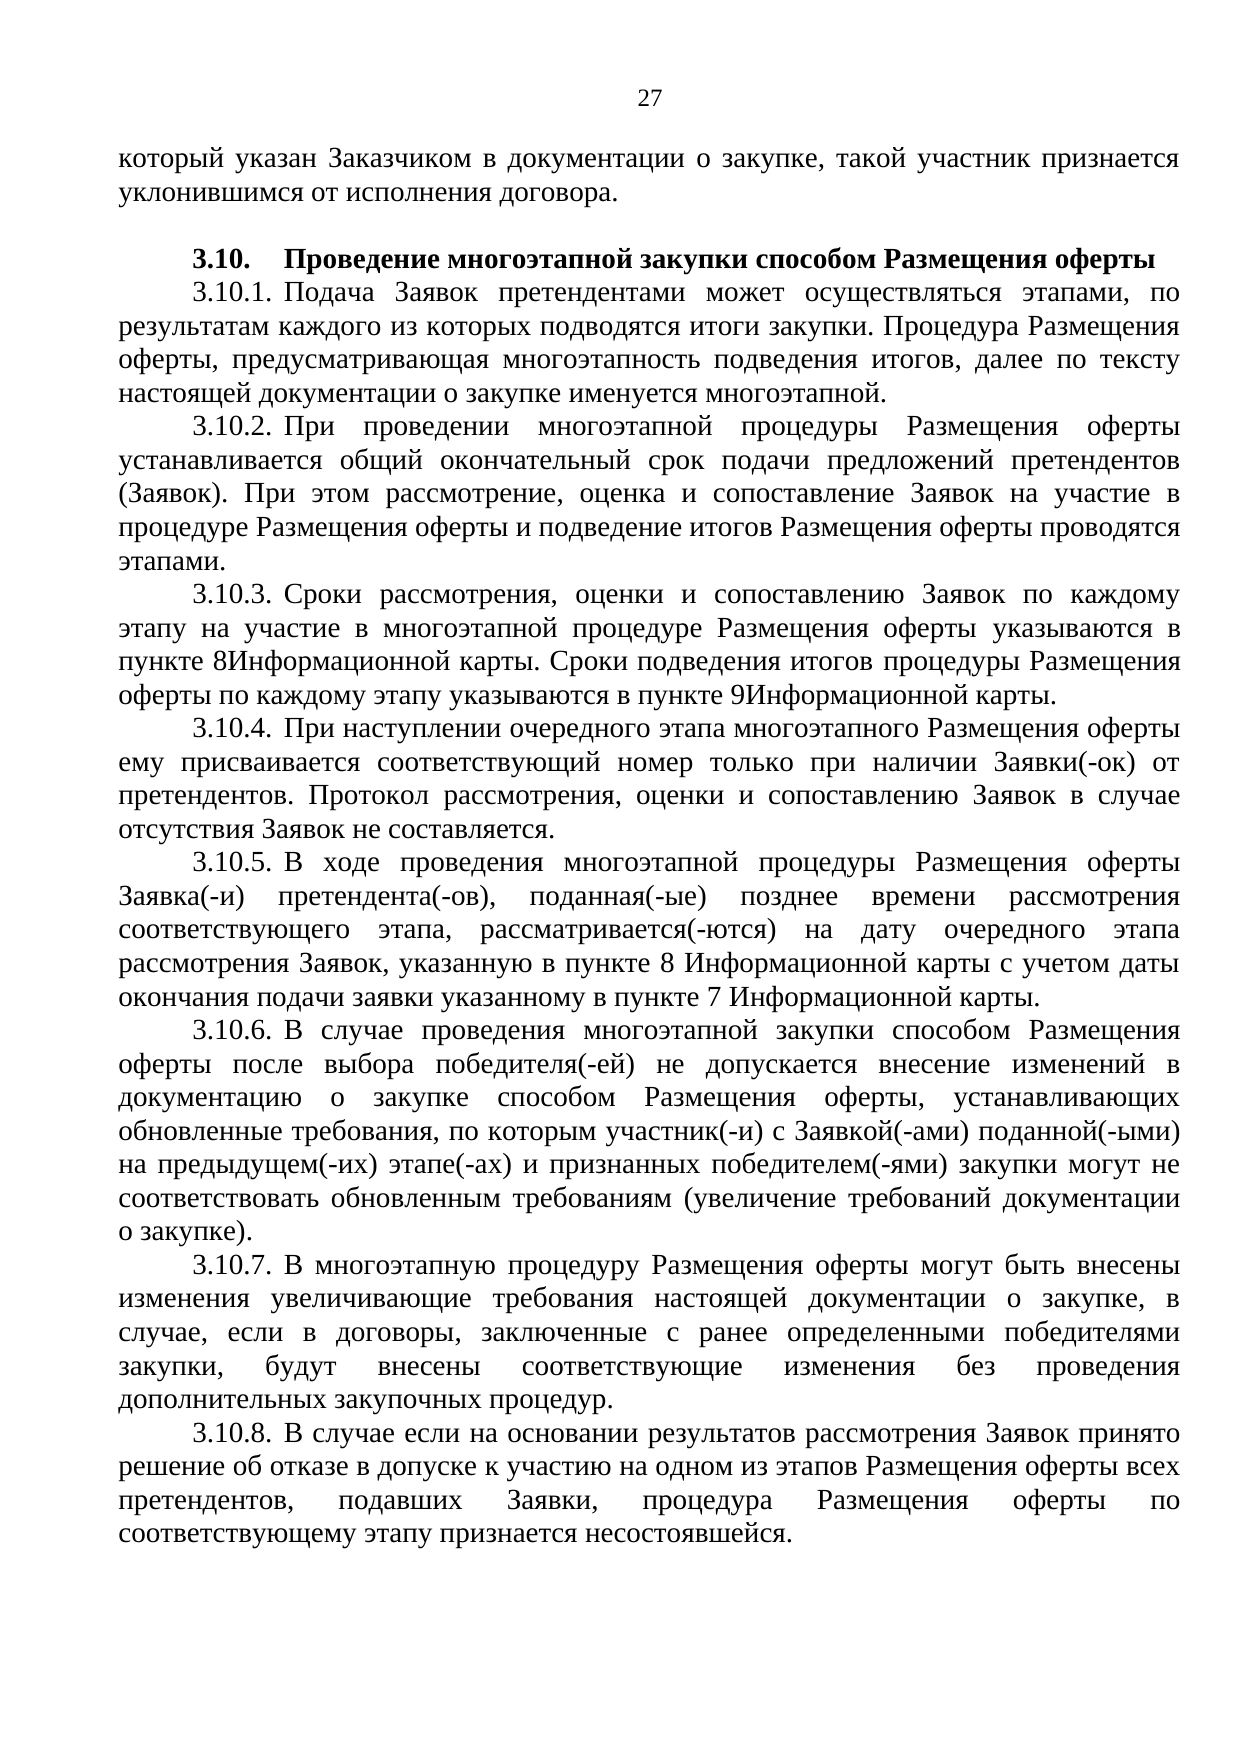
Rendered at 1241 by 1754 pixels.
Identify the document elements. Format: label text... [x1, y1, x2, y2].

list Проведение многоэтапной закупки способом Размещения оферты [118, 241, 1181, 274]
list В ходе проведения многоэтапной процедуры Размещения оферты Заявка(-и) претендента(-ов), поданная(-ые) позднее времени рассмотрения соответствующего этапа, рассматривается(-ются) на дату очередного этапа рассмотрения Заявок, указанную в пункте 8 Информационной карты с учетом даты окончания подачи заявки указанному в пункте 7 Информационной карты. [118, 844, 1181, 1012]
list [118, 140, 1181, 207]
list Сроки рассмотрения, оценки и сопоставлению Заявок по каждому этапу на участие в многоэтапной процедуре Размещения оферты указываются в пункте 8Информационной карты. Сроки подведения итогов процедуры Размещения оферты по каждому этапу указываются в пункте 9Информационной карты. [118, 576, 1181, 710]
list В многоэтапную процедуру Размещения оферты могут быть внесены изменения увеличивающие требования настоящей документации о закупке, в случае, если в договоры, заключенные с ранее определенными победителями закупки, будут внесены соответствующие изменения без проведения дополнительных закупочных процедур. [118, 1247, 1181, 1415]
list В случае проведения многоэтапной закупки способом Размещения оферты после выбора победителя(-ей) не допускается внесение изменений в документацию о закупке способом Размещения оферты, устанавливающих обновленные требования, по которым участник(-и) с Заявкой(-ами) поданной(-ыми) на предыдущем(-их) этапе(-ах) и признанных победителем(-ями) закупки могут не соответствовать обновленным требованиям (увеличение требований документации о закупке). [118, 1012, 1181, 1247]
list Подача Заявок претендентами может осуществляться этапами, по результатам каждого из которых подводятся итоги закупки. Процедура Размещения оферты, предусматривающая многоэтапность подведения итогов, далее по тексту настоящей документации о закупке именуется многоэтапной. [118, 274, 1181, 408]
list При наступлении очередного этапа многоэтапного Размещения оферты ему присваивается соответствующий номер только при наличии Заявки(-ок) от претендентов. Протокол рассмотрения, оценки и сопоставлению Заявок в случае отсутствия Заявок не составляется. [118, 710, 1181, 844]
list При проведении многоэтапной процедуры Размещения оферты устанавливается общий окончательный срок подачи предложений претендентов (Заявок). При этом рассмотрение, оценка и сопоставление Заявок на участие в процедуре Размещения оферты и подведение итогов Размещения оферты проводятся этапами. [118, 408, 1181, 576]
list В случае если на основании результатов рассмотрения Заявок принято решение об отказе в допуске к участию на одном из этапов Размещения оферты всех претендентов, подавших Заявки, процедура Размещения оферты по соответствующему этапу признается несостоявшейся. [118, 1415, 1181, 1549]
